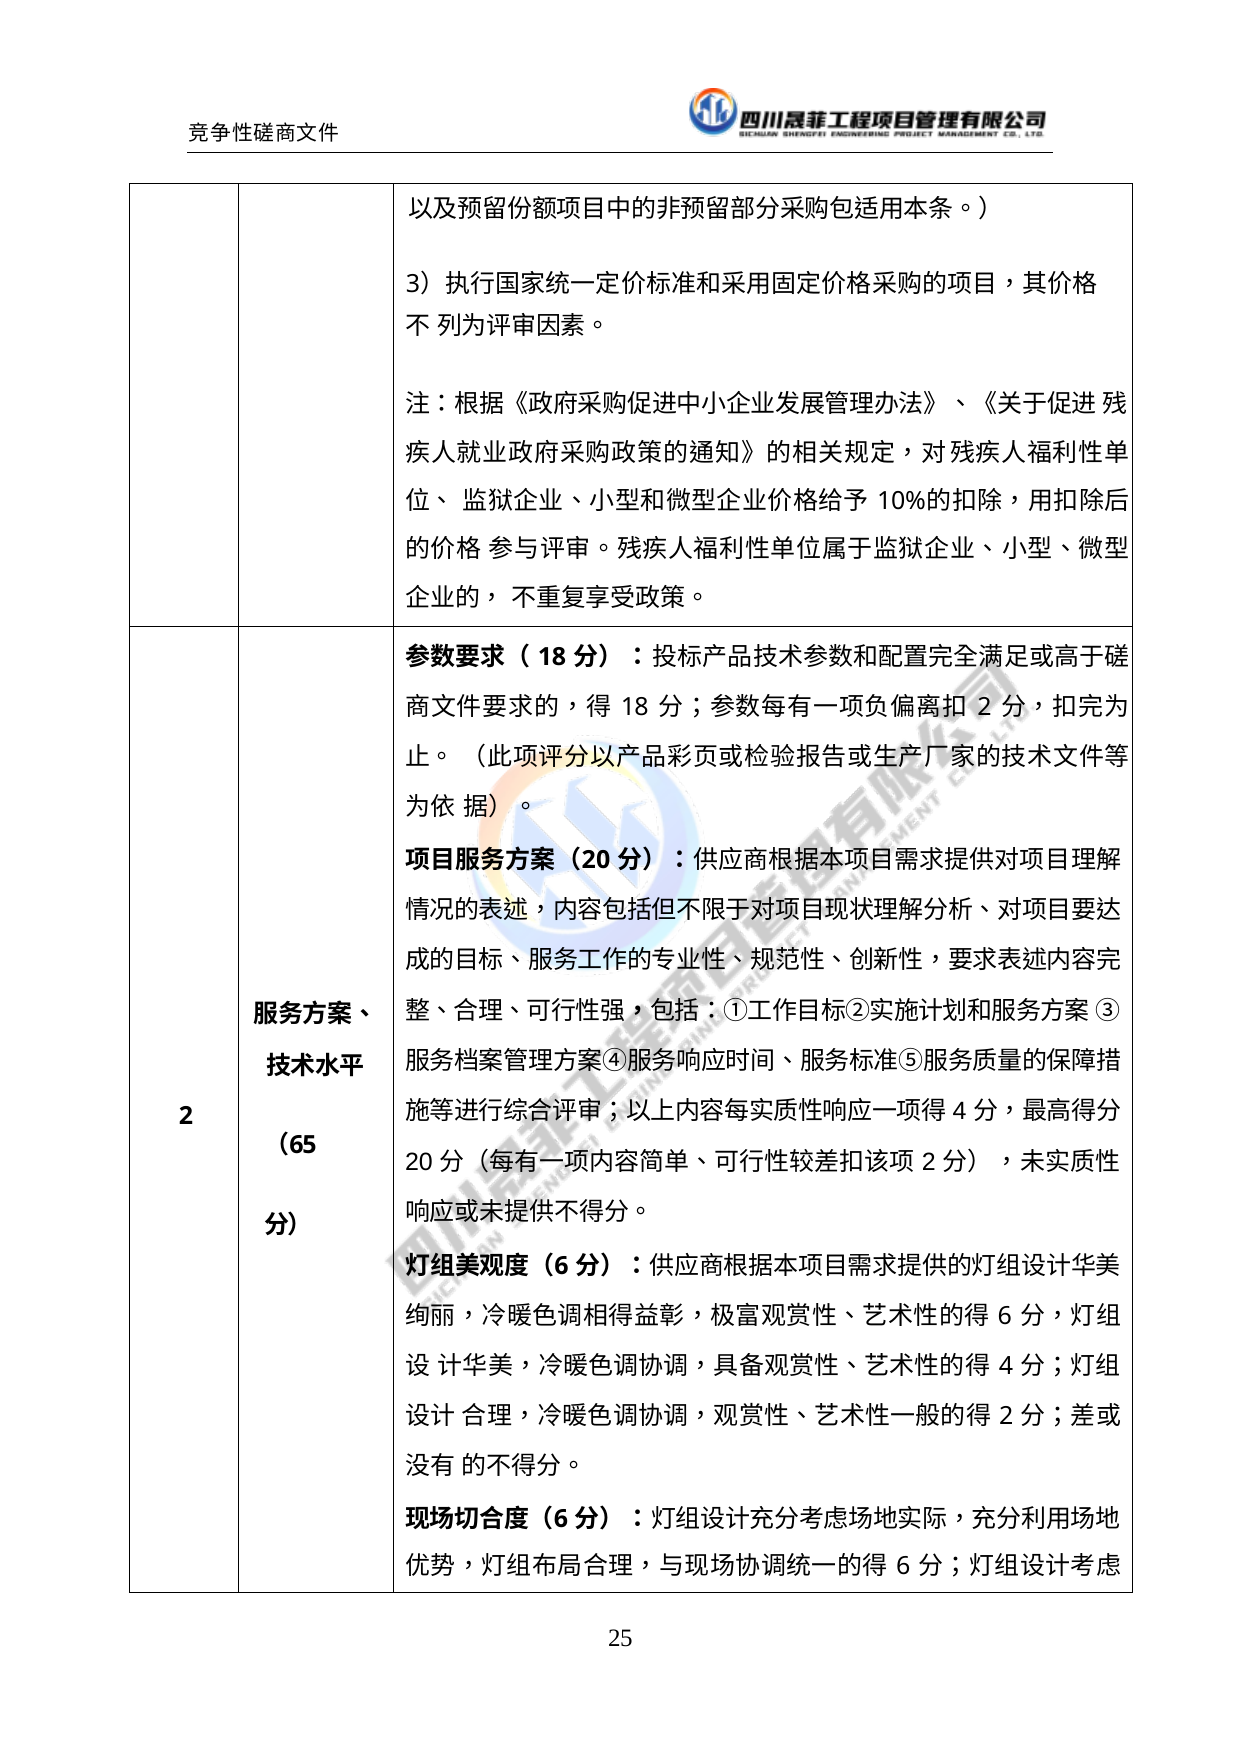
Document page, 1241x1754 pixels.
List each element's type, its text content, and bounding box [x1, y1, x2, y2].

table_header 以及预留份额项目中的非预留部分采购包适用本条。） 3）执行国家统一定价标准和采用固定价格采购的项目，其价格不 列为评审因素。 注：根据《政府采购促进中小企业发展管理办法》、《关于促进 残 疾人就业政府采购政策的通知》的相关规定，对残疾人福利性单位、 监狱企业、小型和微型企业价格给予 10%的扣除，用扣除后的价格 参与评审。残疾人福利性单位属于监狱企业、小型、微型企业的， 不重复享受政策。 [394, 184, 1132, 626]
picture [688, 88, 1047, 138]
text 竞争性磋商文件 [188, 119, 1133, 146]
table_cell 2 [130, 627, 238, 1592]
table_cell 服务方案、 技术水平 （65 分） [239, 627, 393, 1592]
table_header [239, 184, 393, 626]
table_header [130, 184, 238, 626]
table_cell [394, 627, 1132, 1592]
